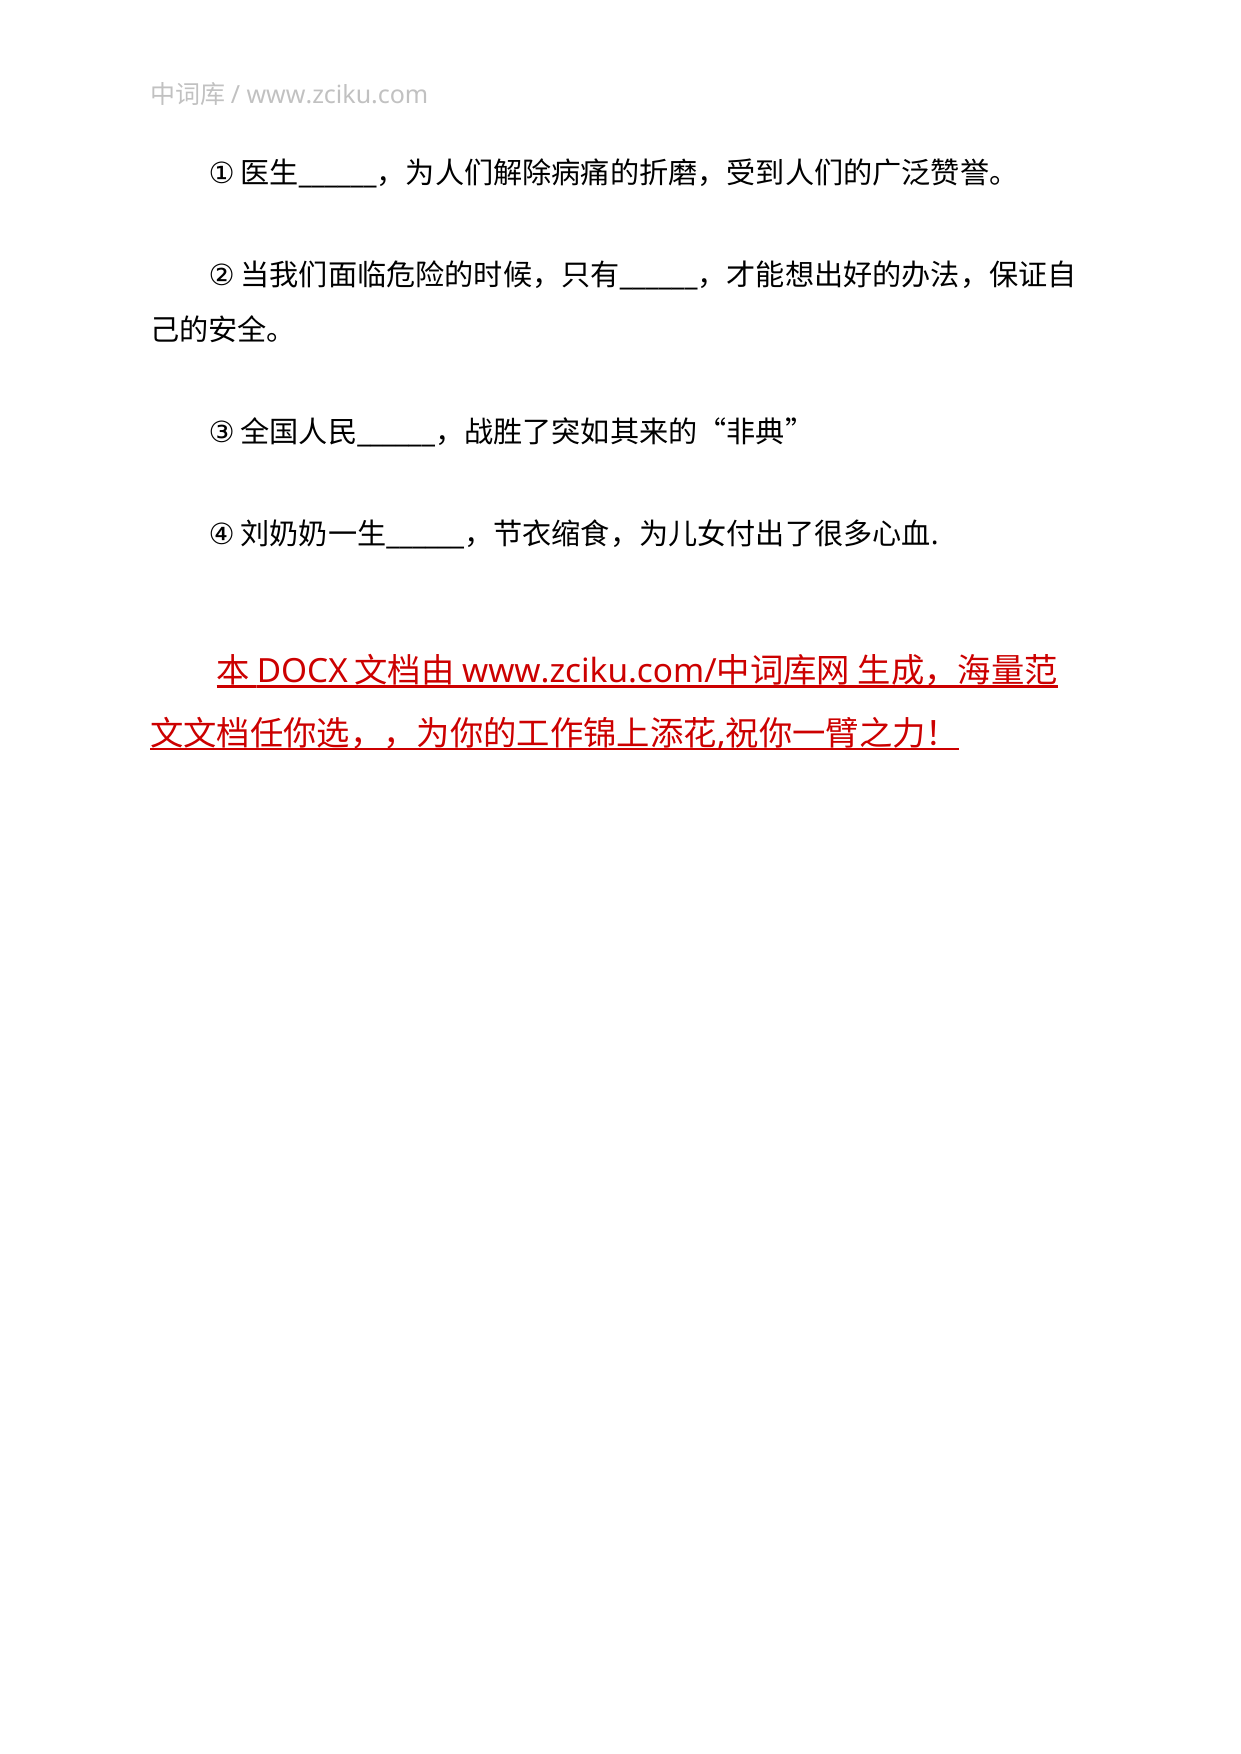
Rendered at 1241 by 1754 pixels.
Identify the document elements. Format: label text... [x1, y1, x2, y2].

text ④刘奶奶一生______，节衣缩食，为儿女付出了很多心血. [150, 511, 1090, 553]
text 本DOCX文档由 www.zciku.com/中词库网 生成，海量范文文档任你选，，为你的工作锦上添花,祝你一臂之力！ [150, 644, 1090, 755]
text ③全国人民______，战胜了突如其来的“非典” [150, 409, 1090, 451]
text ①医生______，为人们解除病痛的折磨，受到人们的广泛赞誉。 [150, 150, 1090, 192]
text ②当我们面临危险的时候，只有______，才能想出好的办法，保证自己的安全。 [150, 252, 1090, 349]
